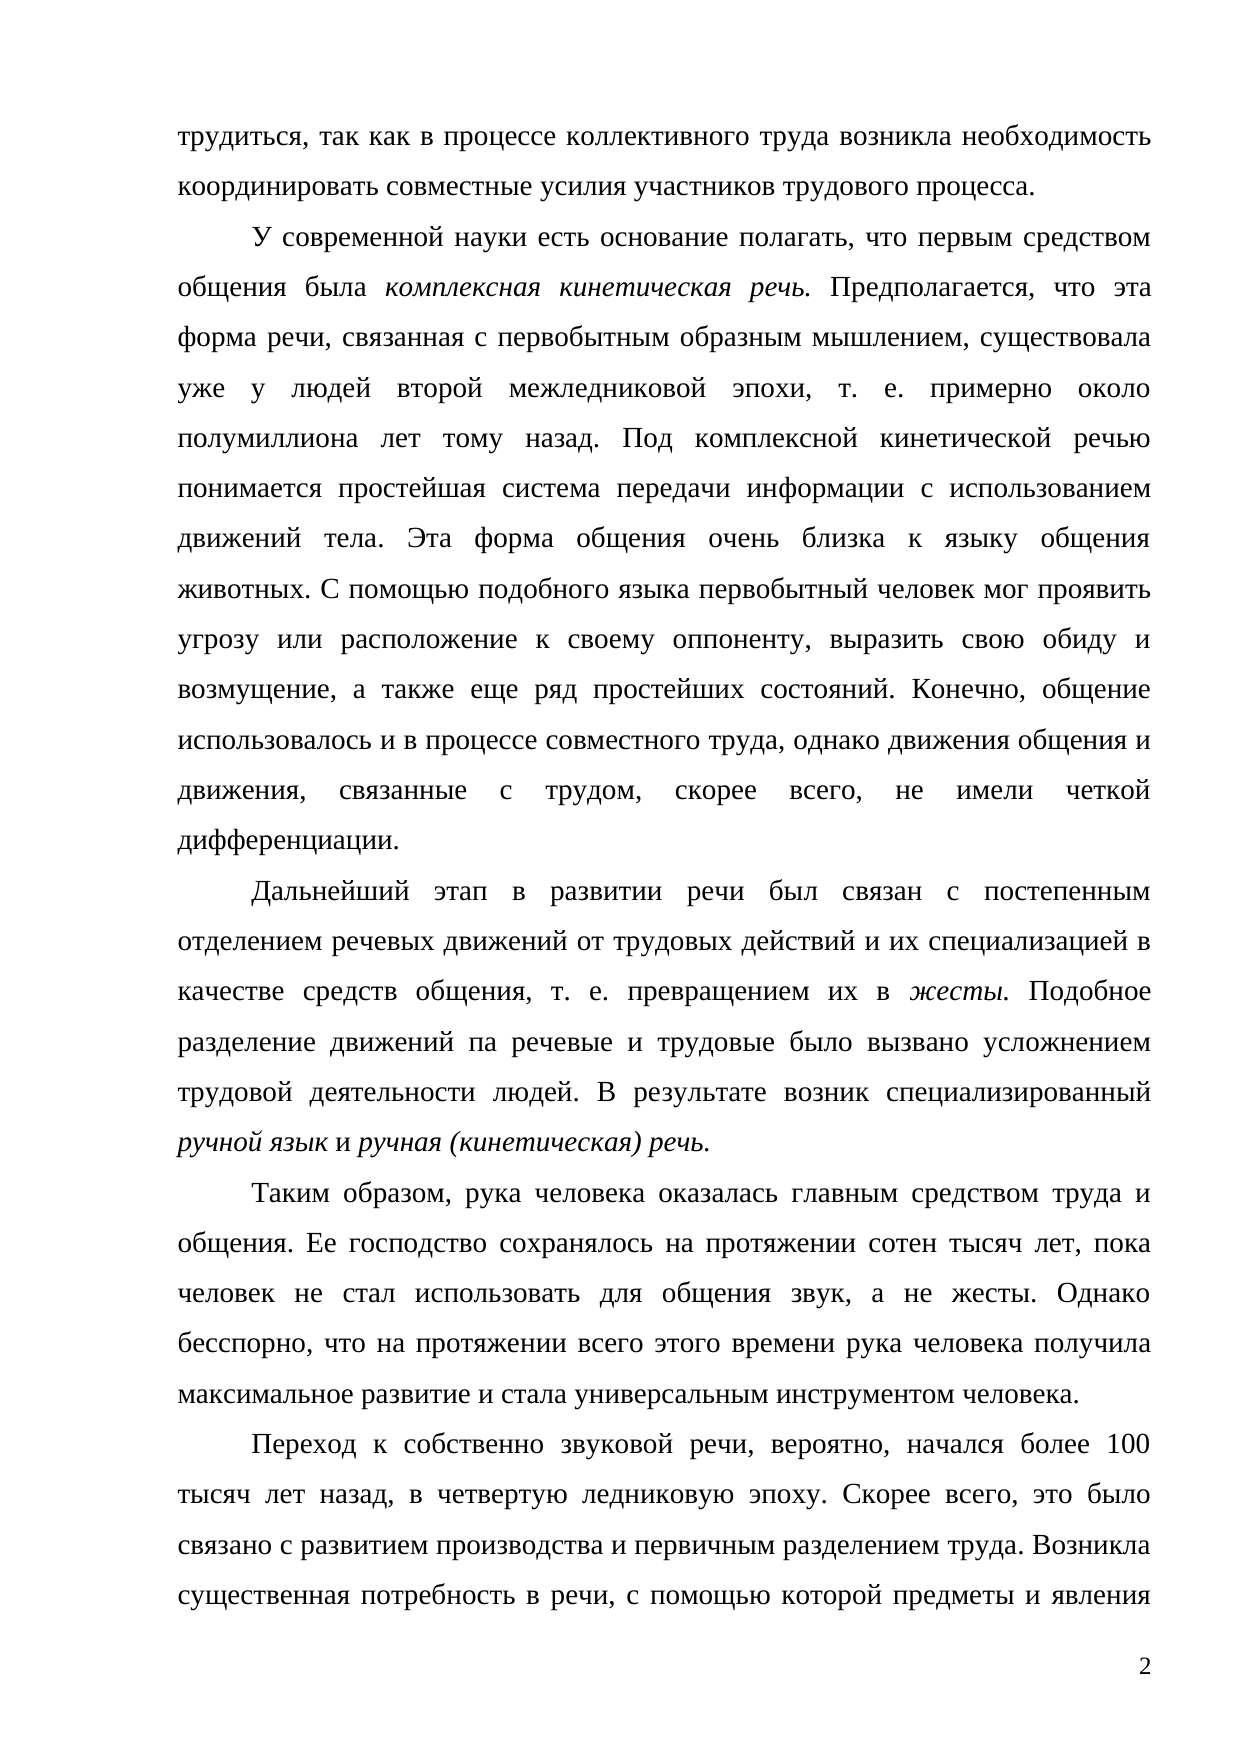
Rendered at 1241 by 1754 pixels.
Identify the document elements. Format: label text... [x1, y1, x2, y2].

text У современной науки есть основание полагать, что первым средством общения была комплексная кинетическая речь. Предполагается, что эта форма речи, связанная с первобытным образным мышлением, существовала уже у людей второй межледниковой эпохи, т. е. примерно около полумиллиона лет тому назад. Под комплексной кинетической речью понимается простейшая система передачи информации с использованием движений тела. Эта форма общения очень близка к языку общения животных. С помощью подобного языка первобытный человек мог проявить угрозу или расположение к своему оппоненту, выразить свою обиду и возмущение, а также еще ряд простейших состояний. Конечно, общение использовалось и в процессе совместного труда, однако движения общения и движения, связанные с трудом, скорее всего, не имели четкой дифференциации. [177, 219, 1152, 856]
text Дальнейший этап в развитии речи был связан с постепенным отделением речевых движений от трудовых действий и их специализацией в качестве средств общения, т. е. превращением их в жесты. Подобное разделение движений па речевые и трудовые было вызвано усложнением трудовой деятельности людей. В результате возник специализированный ручной язык и ручная (кинетическая) речь. [177, 873, 1152, 1158]
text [177, 1426, 1152, 1611]
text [177, 118, 1152, 202]
text Таким образом, рука человека оказалась главным средством труда и общения. Ее господство сохранялось на протяжении сотен тысяч лет, пока человек не стал использовать для общения звук, а не жесты. Однако бесспорно, что на протяжении всего этого времени рука человека получила максимальное развитие и стала универсальным инструментом человека. [177, 1175, 1152, 1409]
